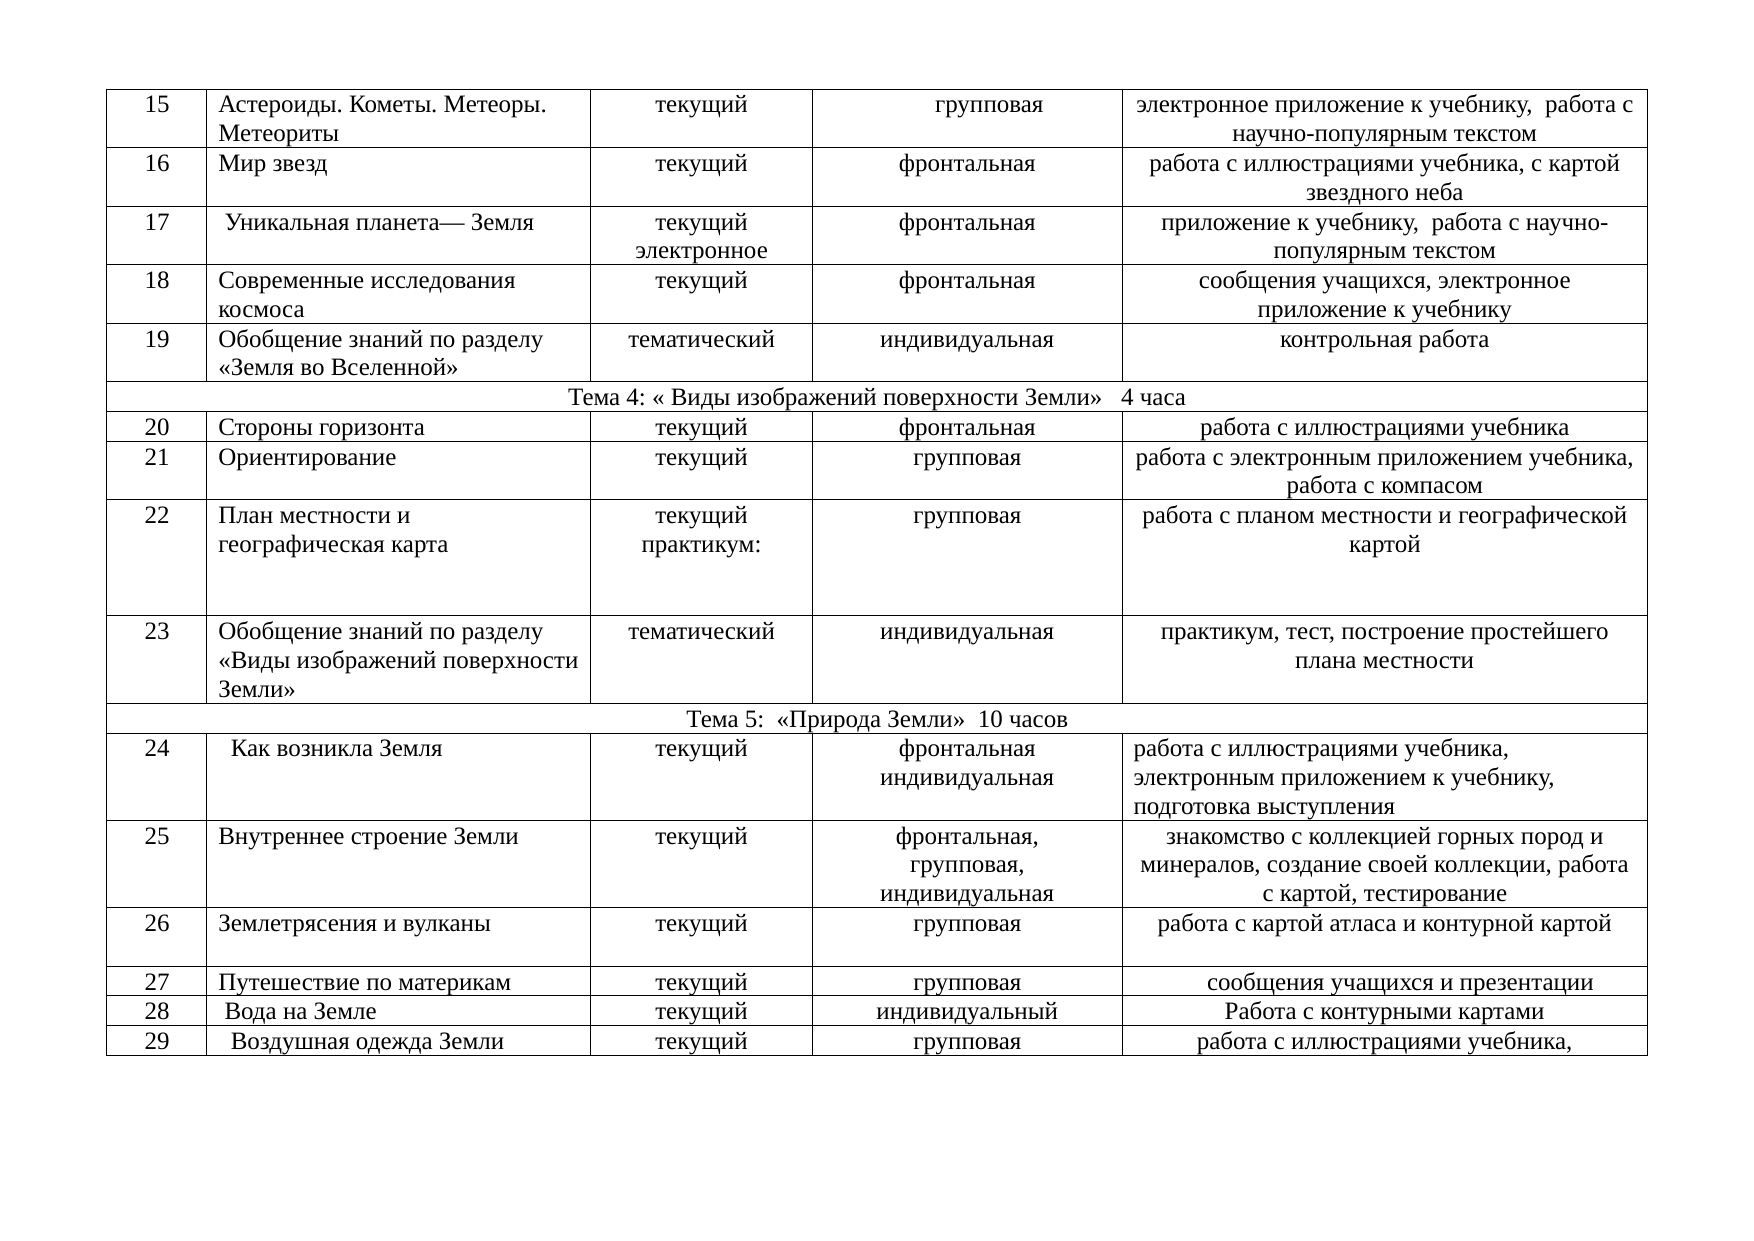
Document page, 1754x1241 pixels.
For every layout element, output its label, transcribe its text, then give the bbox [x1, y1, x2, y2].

table_cell Внутреннее строение Земли [207, 821, 590, 907]
table_cell групповая [813, 500, 1122, 615]
table_cell текущий [591, 734, 812, 820]
table_cell фронтальная индивидуальная [813, 734, 1122, 820]
table_cell контрольная работа [1123, 324, 1647, 381]
table_cell работа с электронным приложением учебника, работа с компасом [1123, 442, 1647, 499]
table_cell фронтальная [813, 412, 1122, 441]
table_cell работа с иллюстрациями учебника [1123, 412, 1647, 441]
table_cell Обобщение знаний по разделу «Виды изображений поверхности Земли» [207, 616, 590, 703]
table_cell фронтальная, групповая, индивидуальная [813, 821, 1122, 907]
table_cell 22 [107, 500, 206, 615]
table_cell 23 [107, 616, 206, 703]
table_cell знакомство с коллекцией горных пород и минералов, создание своей коллекции, работа с картой, тестирование [1123, 821, 1647, 907]
table_cell индивидуальный [813, 996, 1122, 1025]
table_cell работа с иллюстрациями учебника, с картой звездного неба [1123, 148, 1647, 206]
table_cell групповая [813, 967, 1122, 995]
table_cell План местности и географическая карта [207, 500, 590, 615]
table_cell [207, 1026, 590, 1055]
table_cell 21 [107, 442, 206, 499]
table_cell текущий [591, 412, 812, 441]
table_cell 19 [107, 324, 206, 381]
table_cell приложение к учебнику, работа с научно-популярным текстом [1123, 207, 1647, 264]
table_cell 15 [107, 90, 206, 147]
table_cell 26 [107, 908, 206, 966]
table_cell Тема 5: «Природа Земли» 10 часов [107, 704, 1647, 732]
table_cell практикум, тест, построение простейшего плана местности [1123, 616, 1647, 703]
table_cell индивидуальная [813, 616, 1122, 703]
table_cell текущий электронное [591, 207, 812, 264]
table_cell Астероиды. Кометы. Метеоры. Метеориты [207, 90, 590, 147]
table_cell 25 [107, 821, 206, 907]
table_cell Тема 4: « Виды изображений поверхности Земли» 4 часа [107, 382, 1647, 411]
table_cell Путешествие по материкам [207, 967, 590, 995]
table_cell работа с картой атласа и контурной картой [1123, 908, 1647, 966]
table_cell текущий [591, 821, 812, 907]
table_cell текущий [591, 1026, 812, 1055]
table_cell Обобщение знаний по разделу «Земля во Вселенной» [207, 324, 590, 381]
table_cell Землетрясения и вулканы [207, 908, 590, 966]
table_cell 18 [107, 265, 206, 323]
table_cell Современные исследования космоса [207, 265, 590, 323]
table_cell Уникальная планета— Земля [207, 207, 590, 264]
table_cell сообщения учащихся, электронное приложение к учебнику [1123, 265, 1647, 323]
table_cell текущий [591, 90, 812, 147]
table_cell сообщения учащихся и презентации [1123, 967, 1647, 995]
table_cell текущий [591, 996, 812, 1025]
table_cell 16 [107, 148, 206, 206]
table_cell фронтальная [813, 265, 1122, 323]
table_cell Вода на Земле [207, 996, 590, 1025]
table_cell 28 [107, 996, 206, 1025]
table_cell текущий [591, 148, 812, 206]
table_cell текущий [591, 265, 812, 323]
table_cell фронтальная [813, 148, 1122, 206]
table_cell 29 [107, 1026, 206, 1055]
table_cell Работа с контурными картами [1123, 996, 1647, 1025]
table_cell 17 [107, 207, 206, 264]
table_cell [1123, 90, 1647, 147]
table_cell 20 [107, 412, 206, 441]
table_cell Ориентирование [207, 442, 590, 499]
table_cell тематический [591, 616, 812, 703]
table_cell 27 [107, 967, 206, 995]
table_cell индивидуальная [813, 324, 1122, 381]
table_cell фронтальная [813, 207, 1122, 264]
table_cell групповая [813, 90, 1122, 147]
table_cell текущий [591, 967, 812, 995]
table_cell работа с иллюстрациями учебника, электронным приложением к учебнику, подготовка выступления [1123, 734, 1647, 820]
table_cell текущий практикум: [591, 500, 812, 615]
table_cell Как возникла Земля [207, 734, 590, 820]
table_cell текущий [591, 908, 812, 966]
table_cell Стороны горизонта [207, 412, 590, 441]
table_cell Мир звезд [207, 148, 590, 206]
table_cell 24 [107, 734, 206, 820]
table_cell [1123, 1026, 1647, 1055]
table_cell текущий [591, 442, 812, 499]
table_cell групповая [813, 1026, 1122, 1055]
table_cell работа с планом местности и географической картой [1123, 500, 1647, 615]
table_cell групповая [813, 908, 1122, 966]
table_cell тематический [591, 324, 812, 381]
table_cell групповая [813, 442, 1122, 499]
